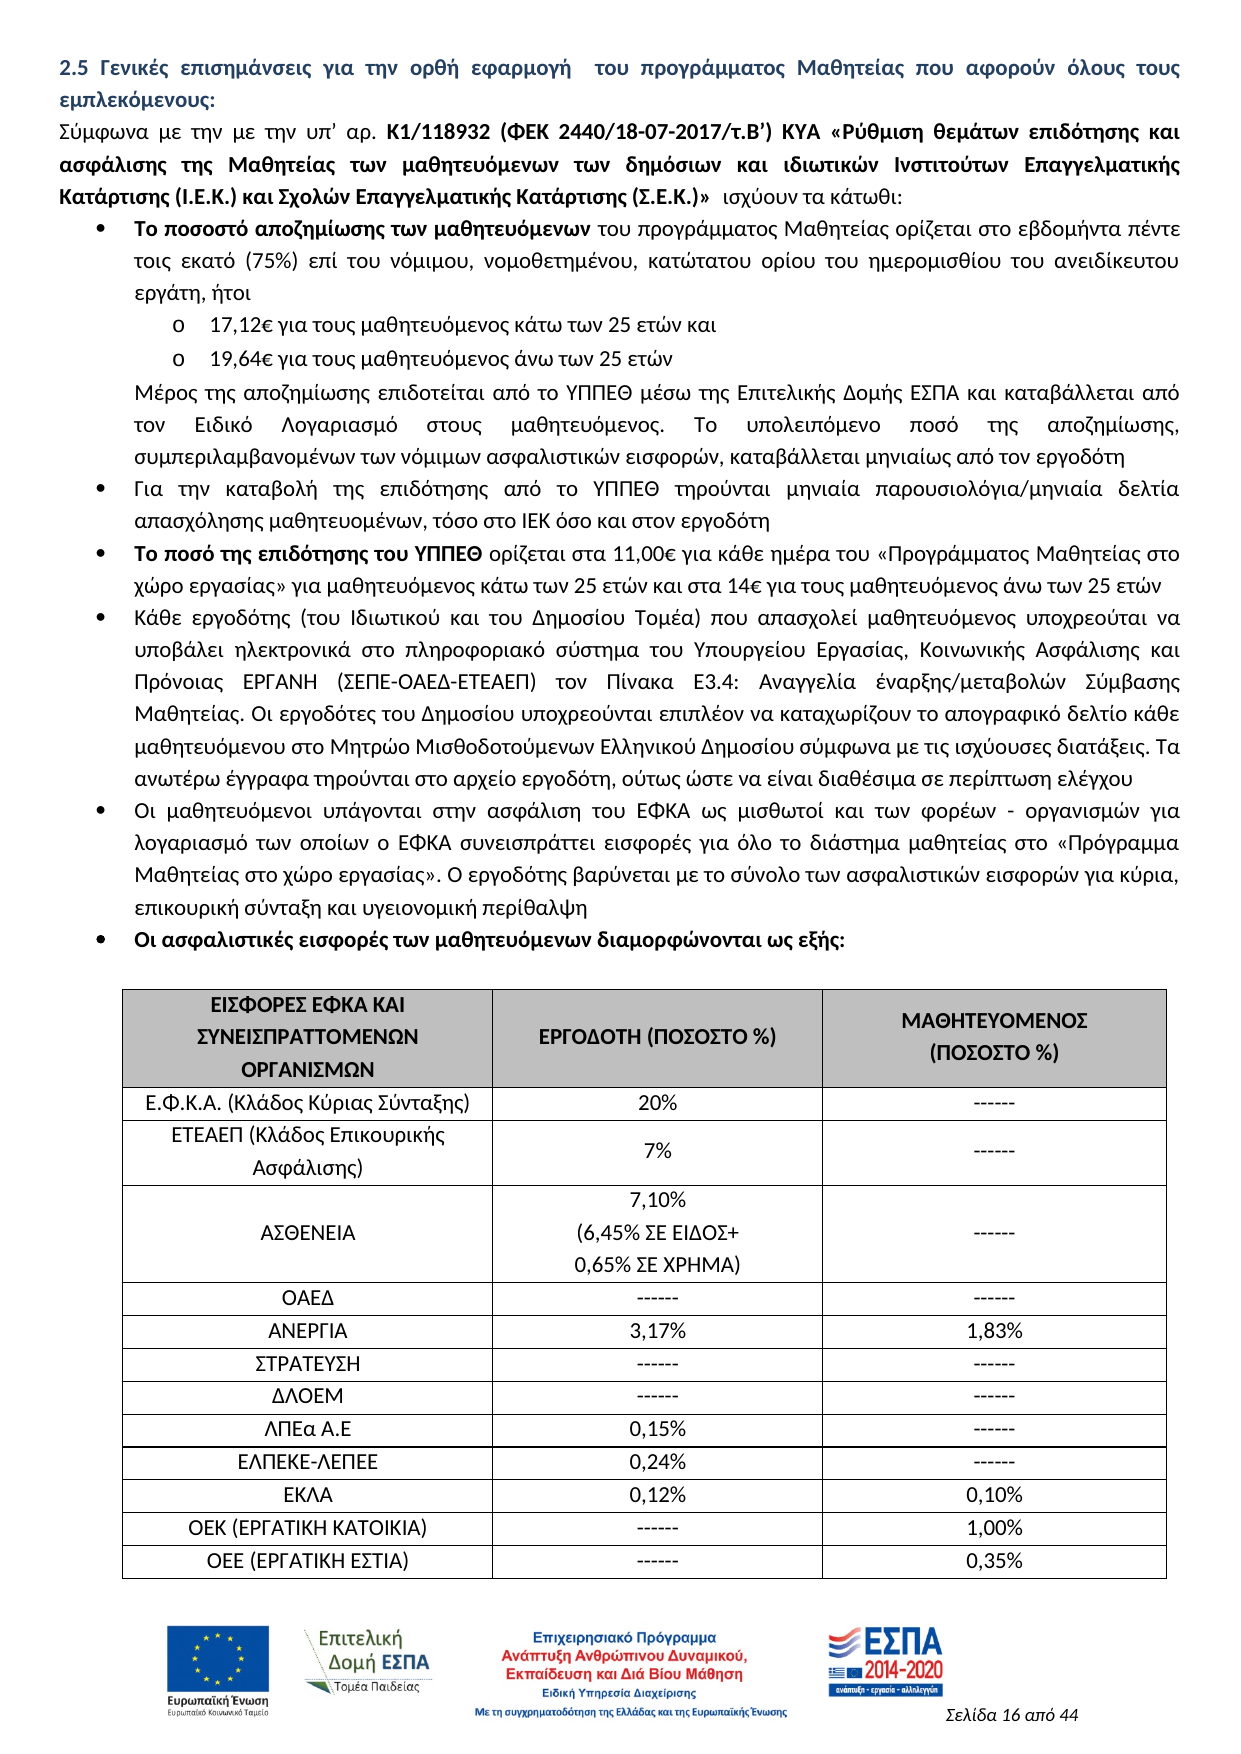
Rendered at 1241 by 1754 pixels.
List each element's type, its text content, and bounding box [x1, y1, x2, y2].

table_cell 7% [493, 1121, 822, 1184]
table_cell 7,10% (6,45% ΣΕ ΕΙΔΟΣ+ 0,65% ΣΕ ΧΡΗΜΑ) [493, 1186, 822, 1282]
table_cell 1,83% [823, 1316, 1166, 1348]
table_cell ΟΑΕΔ [123, 1283, 492, 1315]
table_cell ------ [823, 1382, 1166, 1413]
table_cell ------ [493, 1382, 822, 1413]
table_cell ------ [823, 1121, 1166, 1184]
table_cell ΟΕΕ (ΕΡΓΑΤΙΚΗ ΕΣΤΙΑ) [123, 1546, 492, 1578]
table_cell 0,35% [823, 1546, 1166, 1578]
list Το ποσοστό αποζημίωσης των μαθητευόμενων του προγράμματος Μαθητείας ορίζεται στο εβδομήντα πέντε τοις εκατό (75%) επί του νόμιμου, νομοθετημένου, κατώτατου ορίου του ημερομισθίου του ανειδίκευτου εργάτη, ήτοι [97, 214, 1181, 306]
list Μέρος της αποζημίωσης επιδοτείται από το ΥΠΠΕΘ μέσω της Επιτελικής Δομής ΕΣΠΑ και καταβάλλεται από τον Ειδικό Λογαριασμό στους μαθητευόμενος. Το υπολειπόμενο ποσό της αποζημίωσης, συμπεριλαμβανομένων των νόμιμων ασφαλιστικών εισφορών, καταβάλλεται μηνιαίως από τον εργοδότη [134, 378, 1181, 470]
list 17,12€ για τους μαθητευόμενος κάτω των 25 ετών και [172, 311, 1181, 340]
table_cell 0,12% [493, 1480, 822, 1512]
list Για την καταβολή της επιδότησης από το ΥΠΠΕΘ τηρούνται μηνιαία παρουσιολόγια/μηνιαία δελτία απασχόλησης μαθητευομένων, τόσο στο ΙΕΚ όσο και στον εργοδότη [97, 474, 1181, 534]
table_cell ------ [823, 1088, 1166, 1119]
table_cell ΛΠΕα Α.Ε [123, 1415, 492, 1446]
table_cell ------ [493, 1513, 822, 1545]
table_cell ------ [823, 1415, 1166, 1446]
table_cell 3,17% [493, 1316, 822, 1348]
table_cell 0,10% [823, 1480, 1166, 1512]
text Σύμφωνα με την με την υπ’ αρ. Κ1/118932 (ΦΕΚ 2440/18-07-2017/τ.Β’) ΚΥΑ «Ρύθμιση θεμάτων επιδότησης και ασφάλισης της Μαθητείας των μαθητευόμενων των δημόσιων και ιδιωτικών Ινστιτούτων Επαγγελματικής Κατάρτισης (Ι.Ε.Κ.) και Σχολών Επαγγελματικής Κατάρτισης (Σ.Ε.Κ.)» ισχύουν τα κάτωθι: [59, 117, 1181, 210]
table_cell ------ [823, 1186, 1166, 1282]
list Οι μαθητευόμενοι υπάγονται στην ασφάλιση του ΕΦΚΑ ως μισθωτοί και των φορέων - οργανισμών για λογαριασμό των οποίων ο ΕΦΚΑ συνεισπράττει εισφορές για όλο το διάστημα μαθητείας στο «Πρόγραμμα Μαθητείας στο χώρο εργασίας». Ο εργοδότης βαρύνεται με το σύνολο των ασφαλιστικών εισφορών για κύρια, επικουρική σύνταξη και υγειονομική περίθαλψη [97, 796, 1181, 921]
table_cell 1,00% [823, 1513, 1166, 1545]
list 19,64€ για τους μαθητευόμενος άνω των 25 ετών [172, 344, 1181, 373]
table_cell ------ [823, 1283, 1166, 1315]
list Οι ασφαλιστικές εισφορές των μαθητευόμενων διαμορφώνονται ως εξής: [97, 925, 1181, 953]
table_cell 0,24% [493, 1448, 822, 1479]
table_cell ΣΤΡΑΤΕΥΣΗ [123, 1349, 492, 1381]
table_cell ------ [493, 1546, 822, 1578]
table_cell ΔΛΟΕΜ [123, 1382, 492, 1413]
table_cell ------ [823, 1349, 1166, 1381]
table_cell Ε.Φ.Κ.Α. (Κλάδος Κύριας Σύνταξης) [123, 1088, 492, 1119]
table_header ΕΙΣΦΟΡΕΣ ΕΦΚΑ ΚΑΙ ΣΥΝΕΙΣΠΡΑΤΤΟΜΕΝΩΝ ΟΡΓΑΝΙΣΜΩΝ [123, 990, 492, 1087]
table_cell ΑΝΕΡΓΙΑ [123, 1316, 492, 1348]
table_cell ΑΣΘΕΝΕΙΑ [123, 1186, 492, 1282]
table_cell ------ [823, 1448, 1166, 1479]
subtitle 2.5 Γενικές επισημάνσεις για την ορθή εφαρμογή του προγράμματος Μαθητείας που αφορούν όλους τους εμπλεκόμενους: [59, 53, 1181, 113]
table_cell ΕΚΛΑ [123, 1480, 492, 1512]
table_cell ΟΕΚ (ΕΡΓΑΤΙΚΗ ΚΑΤΟΙΚΙΑ) [123, 1513, 492, 1545]
table_header ΜΑΘΗΤΕΥΟΜΕΝΟΣ (ΠΟΣΟΣΤΟ %) [823, 990, 1166, 1087]
table_cell ΕΤΕΑΕΠ (Κλάδος Επικουρικής Ασφάλισης) [123, 1121, 492, 1184]
table_cell ------ [493, 1349, 822, 1381]
table_cell 0,15% [493, 1415, 822, 1446]
table_cell ΕΛΠΕΚΕ-ΛΕΠΕΕ [123, 1448, 492, 1479]
table_header ΕΡΓΟΔΟΤΗ (ΠΟΣΟΣΤΟ %) [493, 990, 822, 1087]
table_cell ------ [493, 1283, 822, 1315]
table_cell 20% [493, 1088, 822, 1119]
list Το ποσό της επιδότησης του ΥΠΠΕΘ ορίζεται στα 11,00€ για κάθε ημέρα του «Προγράμματος Μαθητείας στο χώρο εργασίας» για μαθητευόμενος κάτω των 25 ετών και στα 14€ για τους μαθητευόμενος άνω των 25 ετών [97, 539, 1181, 599]
picture [162, 1621, 946, 1722]
list Κάθε εργοδότης (του Ιδιωτικού και του Δημοσίου Τομέα) που απασχολεί μαθητευόμενος υποχρεούται να υποβάλει ηλεκτρονικά στο πληροφοριακό σύστημα του Υπουργείου Εργασίας, Κοινωνικής Ασφάλισης και Πρόνοιας ΕΡΓΑΝΗ (ΣΕΠΕ-ΟΑΕΔ-ΕΤΕΑΕΠ) τον Πίνακα Ε3.4: Αναγγελία έναρξης/μεταβολών Σύμβασης Μαθητείας. Οι εργοδότες του Δημοσίου υποχρεούνται επιπλέον να καταχωρίζουν το απογραφικό δελτίο κάθε μαθητευόμενου στο Μητρώο Μισθοδοτούμενων Ελληνικού Δημοσίου σύμφωνα με τις ισχύουσες διατάξεις. Τα ανωτέρω έγγραφα τηρούνται στο αρχείο εργοδότη, ούτως ώστε να είναι διαθέσιμα σε περίπτωση ελέγχου [97, 603, 1181, 792]
